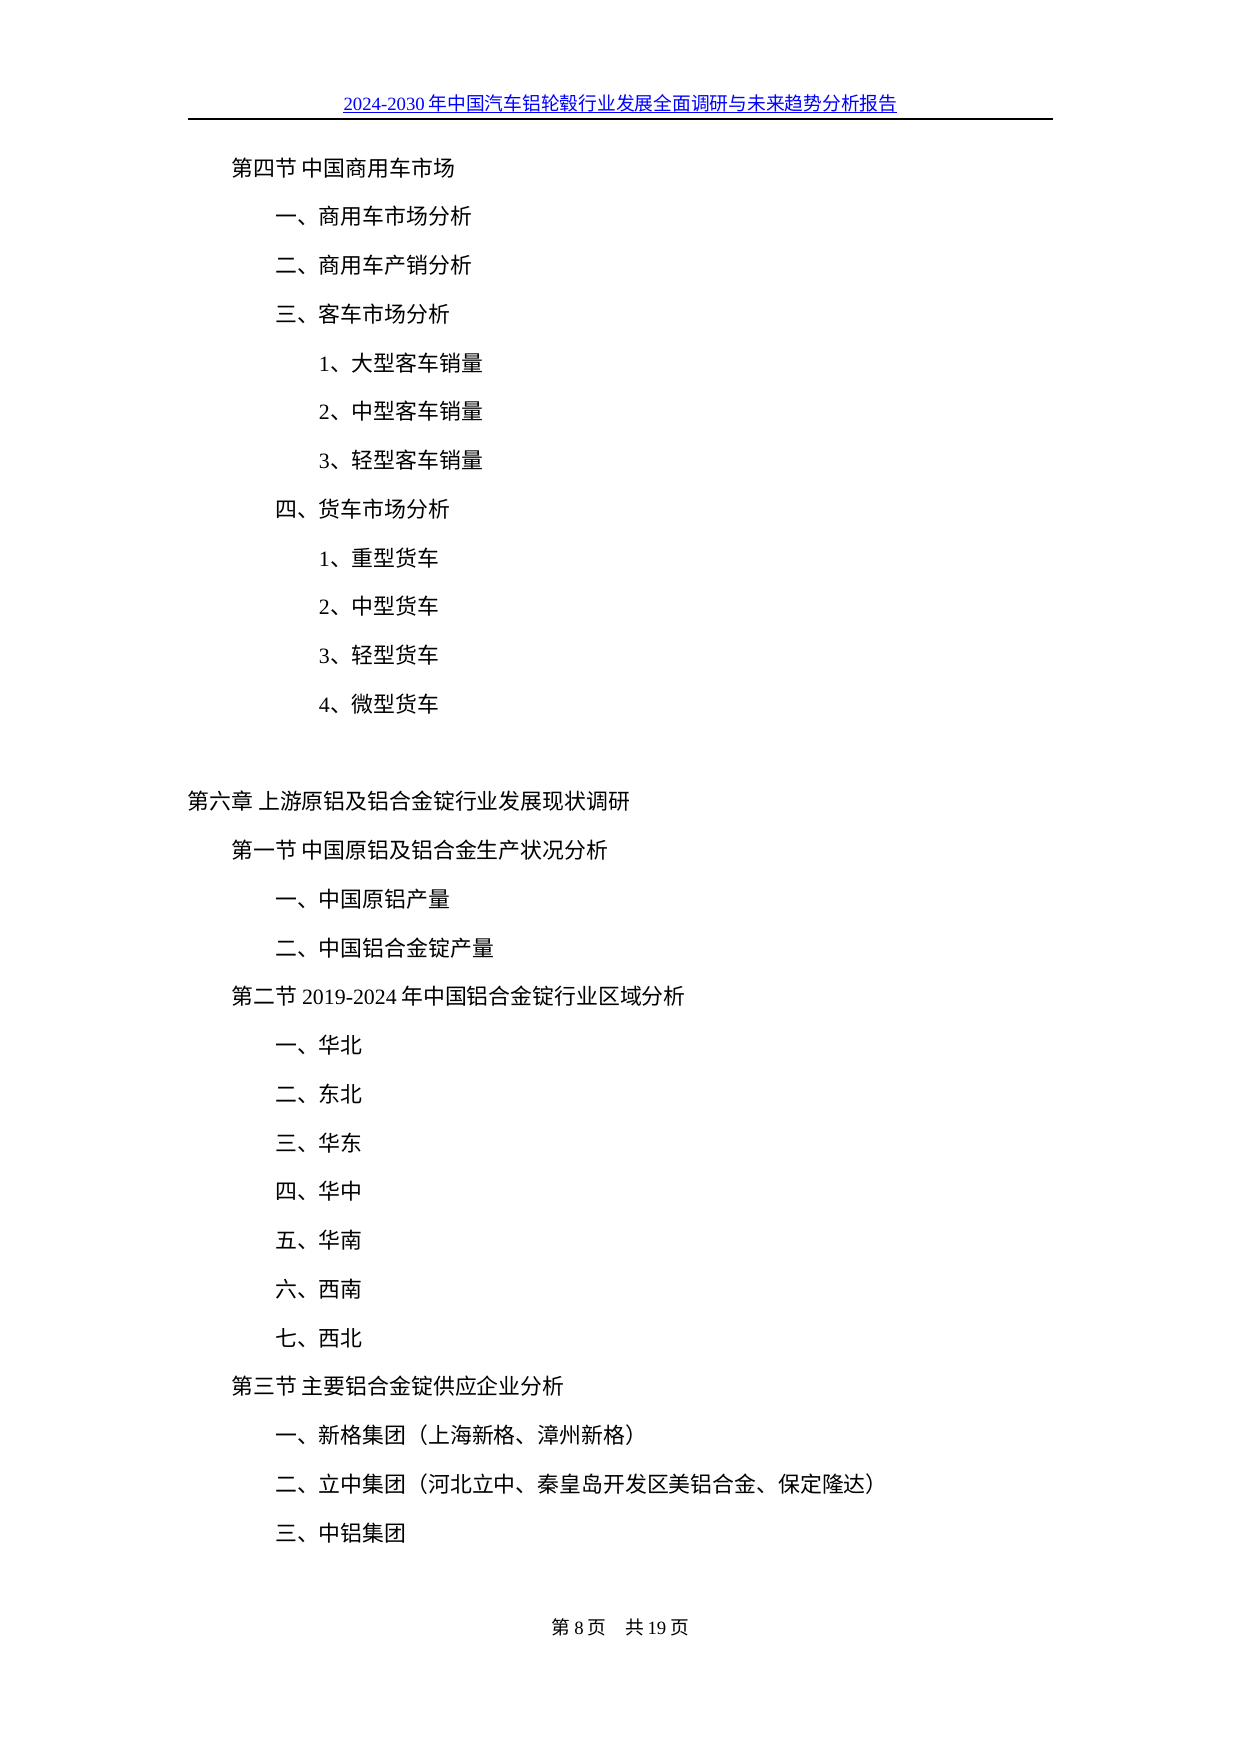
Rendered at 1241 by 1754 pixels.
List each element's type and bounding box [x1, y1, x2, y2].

text [187, 150, 1053, 1548]
